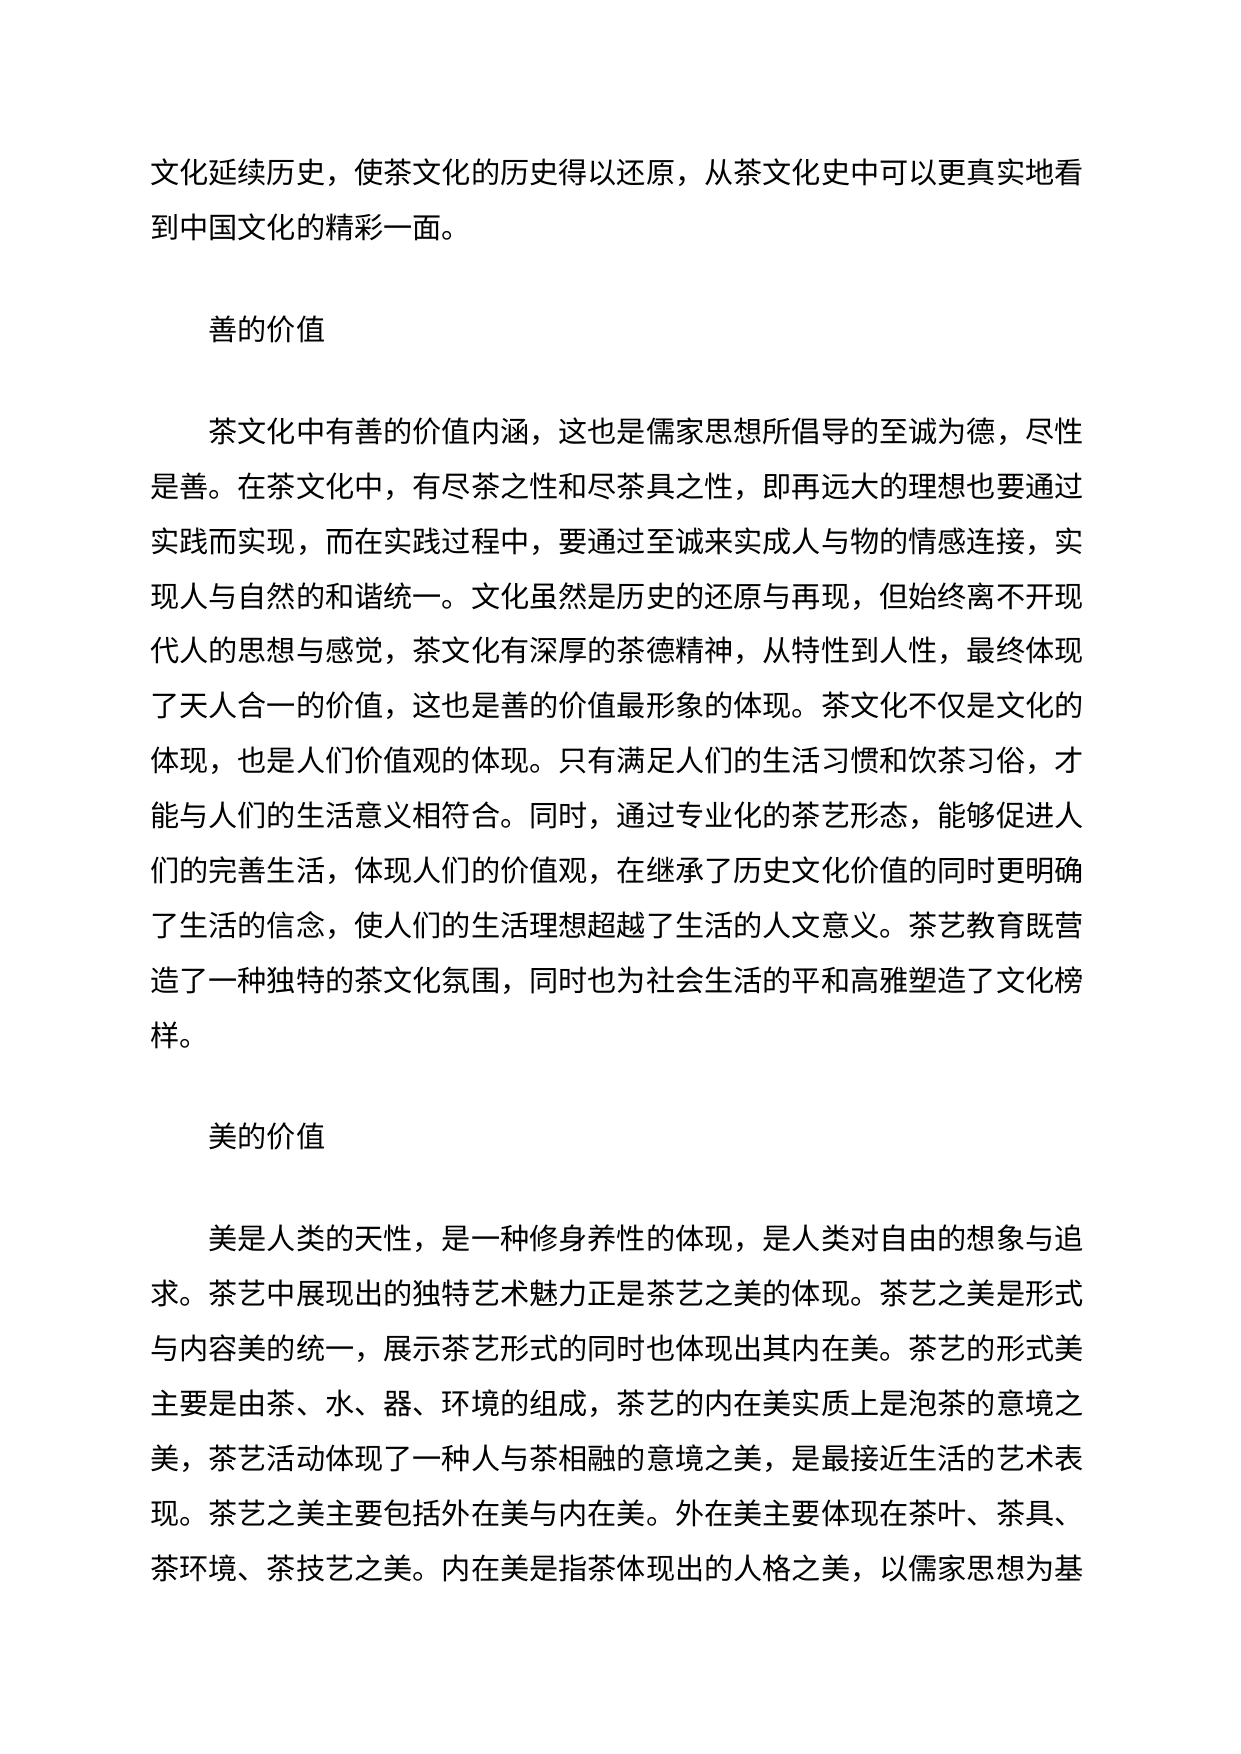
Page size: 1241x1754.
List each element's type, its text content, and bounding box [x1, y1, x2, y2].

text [150, 150, 1090, 247]
text 美的价值 [150, 1114, 1090, 1156]
text 善的价值 [150, 307, 1090, 349]
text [150, 1216, 1090, 1587]
text 茶文化中有善的价值内涵，这也是儒家思想所倡导的至诚为德，尽性是善。在茶文化中，有尽茶之性和尽茶具之性，即再远大的理想也要通过实践而实现，而在实践过程中，要通过至诚来实成人与物的情感连接，实现人与自然的和谐统一。文化虽然是历史的还原与再现，但始终离不开现代人的思想与感觉，茶文化有深厚的茶德精神，从特性到人性，最终体现了天人合一的价值，这也是善的价值最形象的体现。茶文化不仅是文化的体现，也是人们价值观的体现。只有满足人们的生活习惯和饮茶习俗，才能与人们的生活意义相符合。同时，通过专业化的茶艺形态，能够促进人们的完善生活，体现人们的价值观，在继承了历史文化价值的同时更明确了生活的信念，使人们的生活理想超越了生活的人文意义。茶艺教育既营造了一种独特的茶文化氛围，同时也为社会生活的平和高雅塑造了文化榜样。 [150, 408, 1090, 1054]
